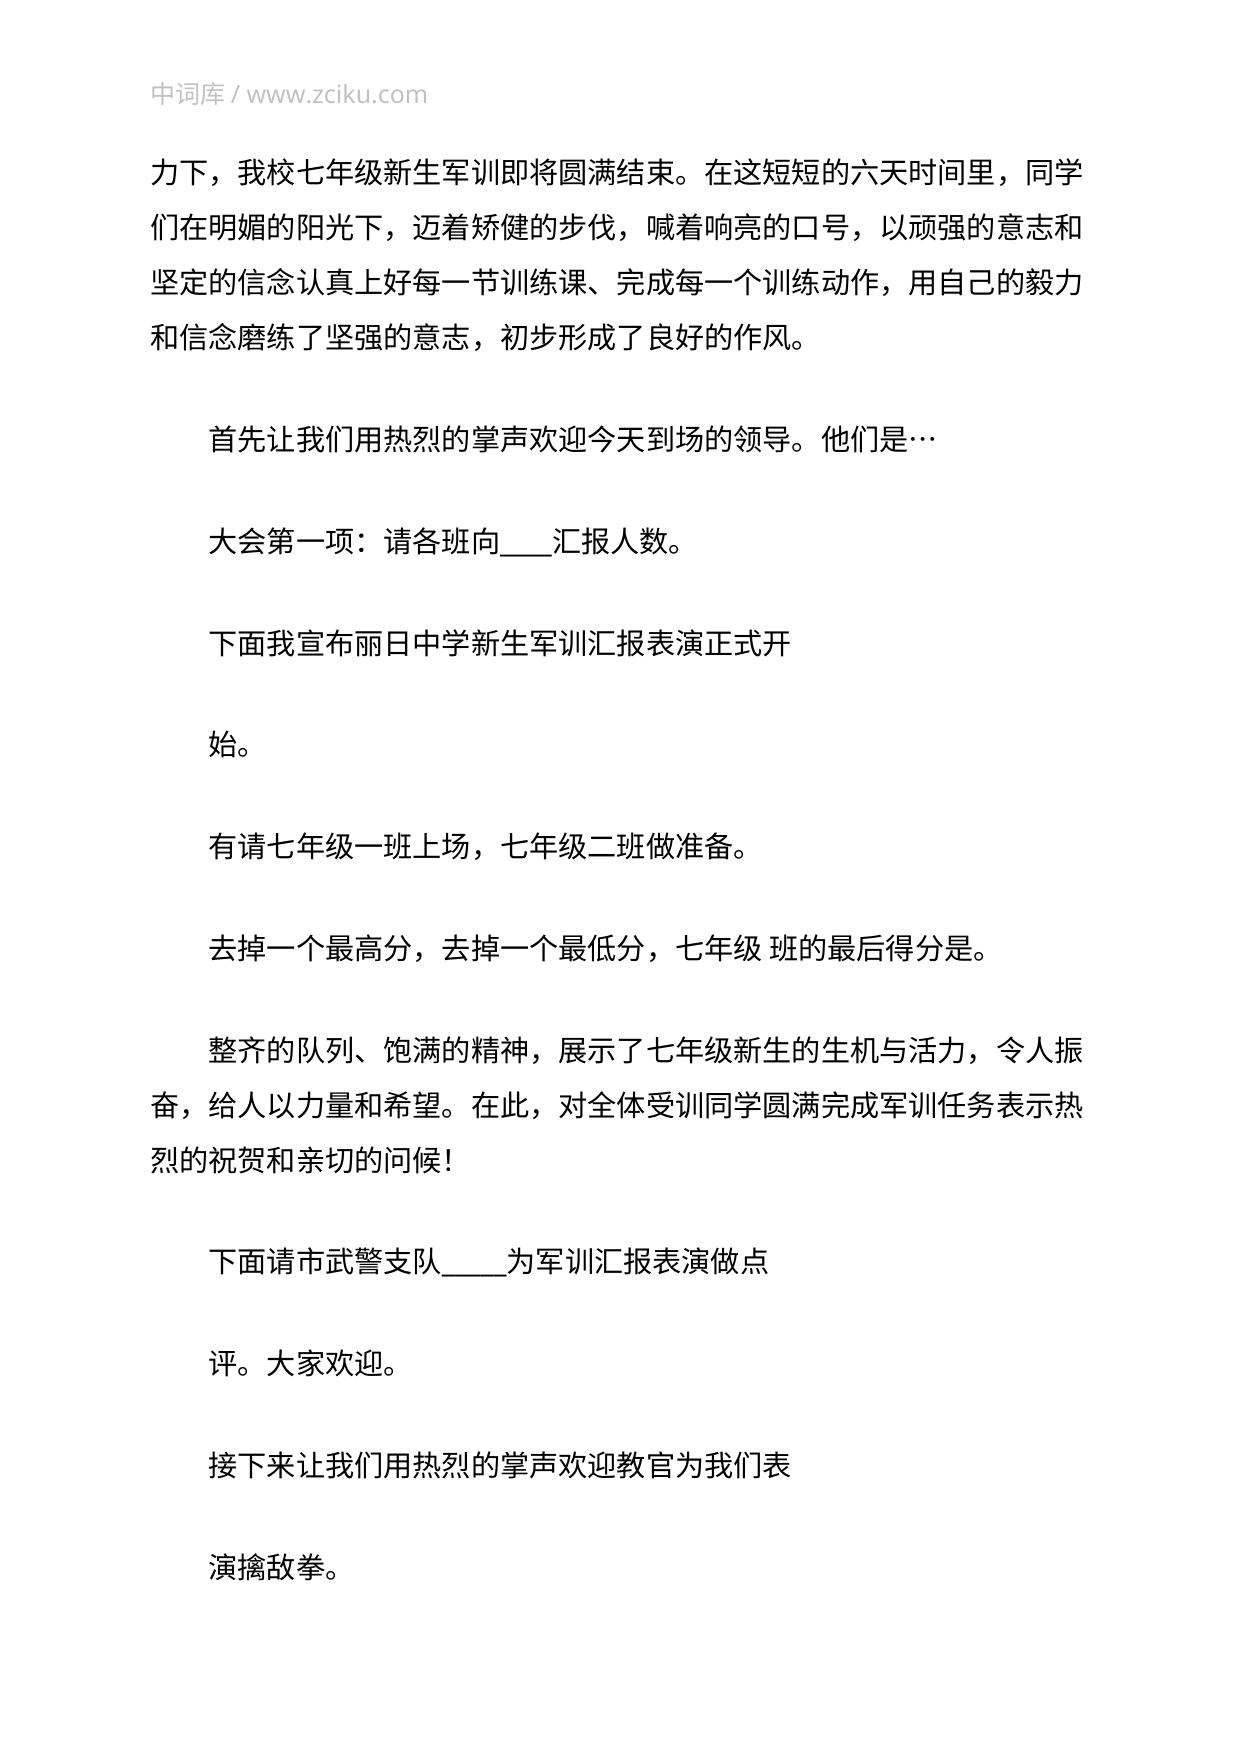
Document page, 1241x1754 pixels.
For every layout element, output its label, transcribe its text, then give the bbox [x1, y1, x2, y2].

text 下面请市武警支队_____为军训汇报表演做点 [150, 1239, 1090, 1281]
text 评。大家欢迎。 [150, 1341, 1090, 1383]
text 去掉一个最高分，去掉一个最低分，七年级 班的最后得分是。 [150, 926, 1090, 968]
text 大会第一项：请各班向____汇报人数。 [150, 518, 1090, 561]
text 接下来让我们用热烈的掌声欢迎教官为我们表 [150, 1443, 1090, 1485]
text 整齐的队列、饱满的精神，展示了七年级新生的生机与活力，令人振奋，给人以力量和希望。在此，对全体受训同学圆满完成军训任务表示热烈的祝贺和亲切的问候！ [150, 1027, 1090, 1179]
text 演擒敌拳。 [150, 1544, 1090, 1587]
text 始。 [150, 722, 1090, 764]
text 下面我宣布丽日中学新生军训汇报表演正式开 [150, 620, 1090, 662]
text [150, 150, 1090, 357]
text 有请七年级一班上场，七年级二班做准备。 [150, 824, 1090, 866]
text 首先让我们用热烈的掌声欢迎今天到场的领导。他们是… [150, 416, 1090, 459]
